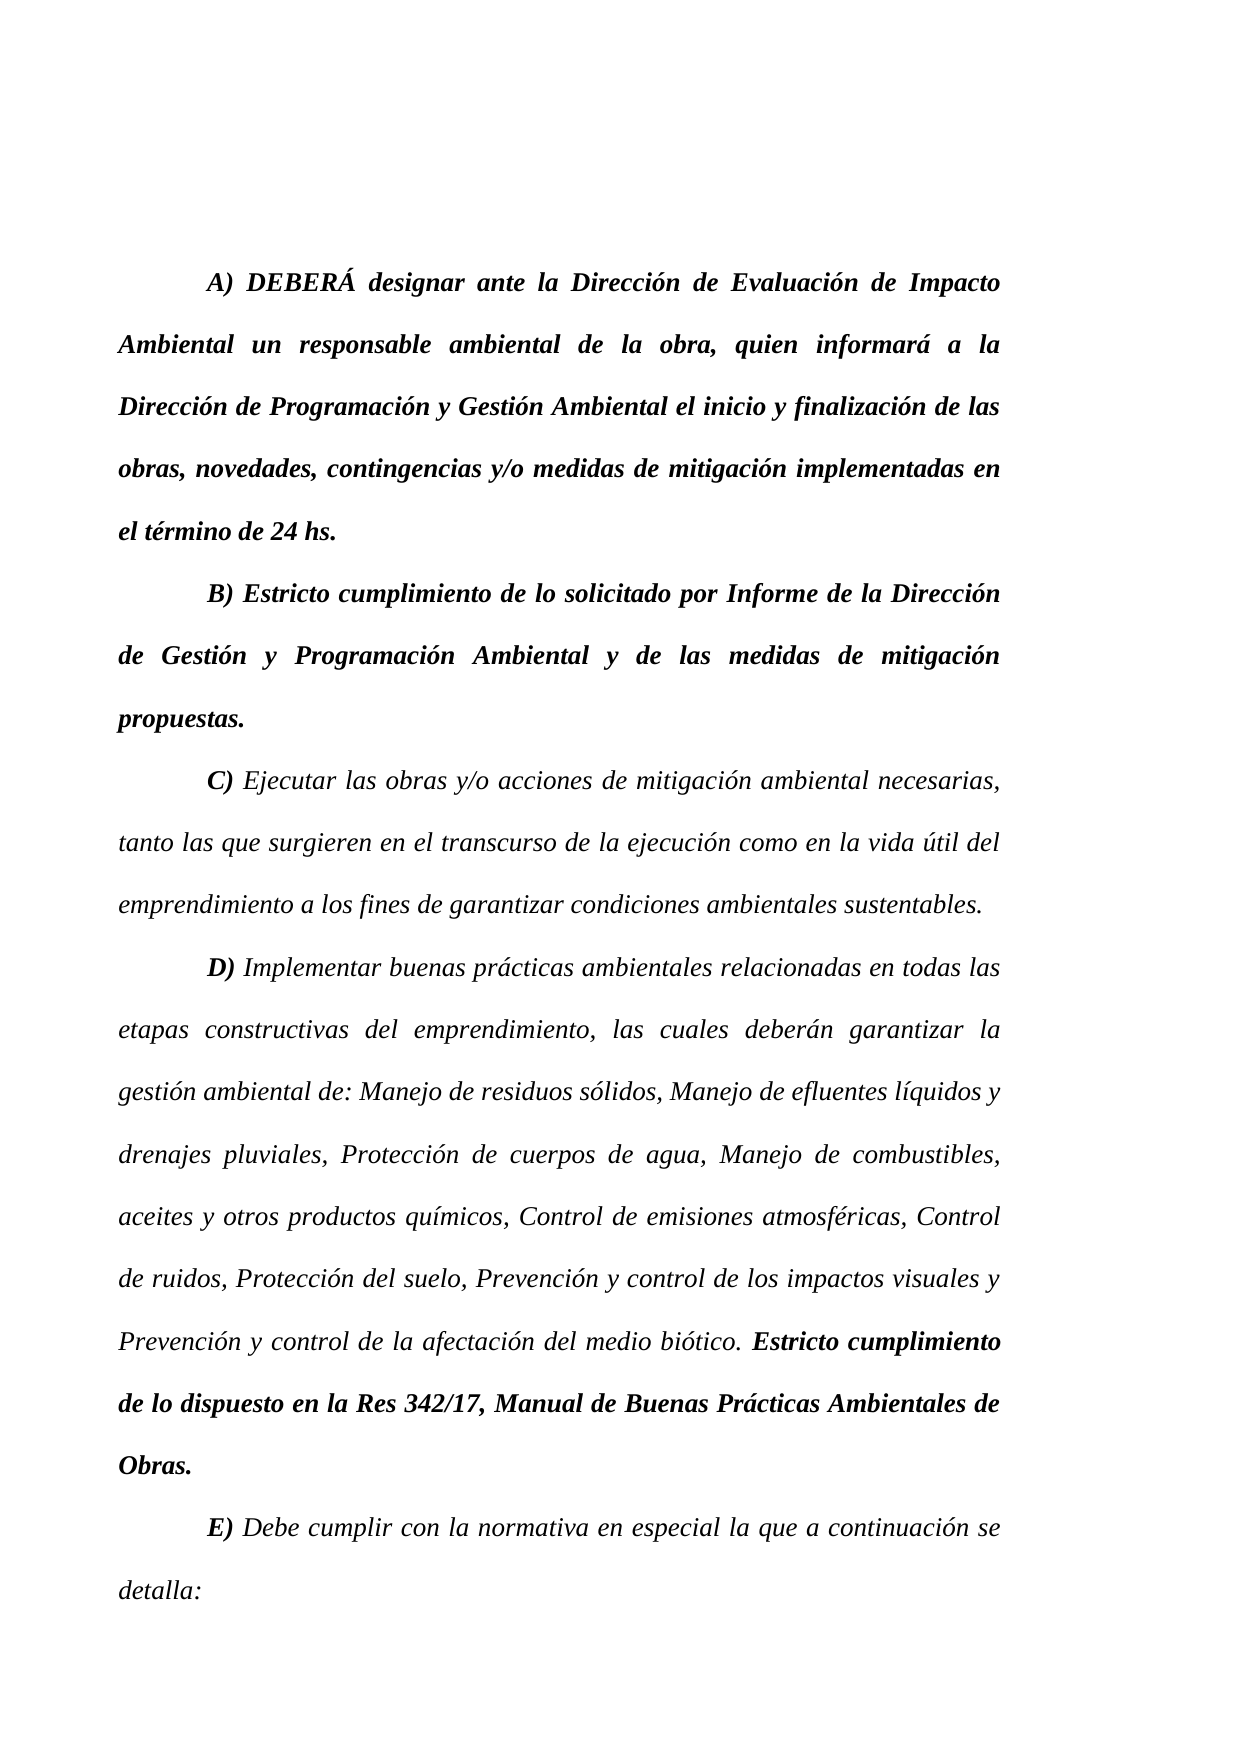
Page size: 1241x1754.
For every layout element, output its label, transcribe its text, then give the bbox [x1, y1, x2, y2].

text A) DEBERÁ designar ante la Dirección de Evaluación de Impacto Ambiental un responsable ambiental de la obra, quien informará a la Dirección de Programación y Gestión Ambiental el inicio y finalización de las obras, novedades, contingencias y/o medidas de mitigación implementadas en el término de 24 hs. [118, 266, 1004, 546]
text D) Implementar buenas prácticas ambientales relacionadas en todas las etapas constructivas del emprendimiento, las cuales deberán garantizar la gestión ambiental de: Manejo de residuos sólidos, Manejo de efluentes líquidos y drenajes pluviales, Protección de cuerpos de agua, Manejo de combustibles, aceites y otros productos químicos, Control de emisiones atmosféricas, Control de ruidos, Protección del suelo, Prevención y control de los impactos visuales y Prevención y control de la afectación del medio biótico. Estricto cumplimiento de lo dispuesto en la Res 342/17, Manual de Buenas Prácticas Ambientales de Obras. [118, 951, 1004, 1480]
text B) Estricto cumplimiento de lo solicitado por Informe de la Dirección de Gestión y Programación Ambiental y de las medidas de mitigación propuestas. [118, 577, 1004, 733]
text C) Ejecutar las obras y/o acciones de mitigación ambiental necesarias, tanto las que surgieren en el transcurso de la ejecución como en la vida útil del emprendimiento a los fines de garantizar condiciones ambientales sustentables. [118, 764, 1004, 920]
text E) Debe cumplir con la normativa en especial la que a continuación se detalla: [118, 1512, 1004, 1605]
